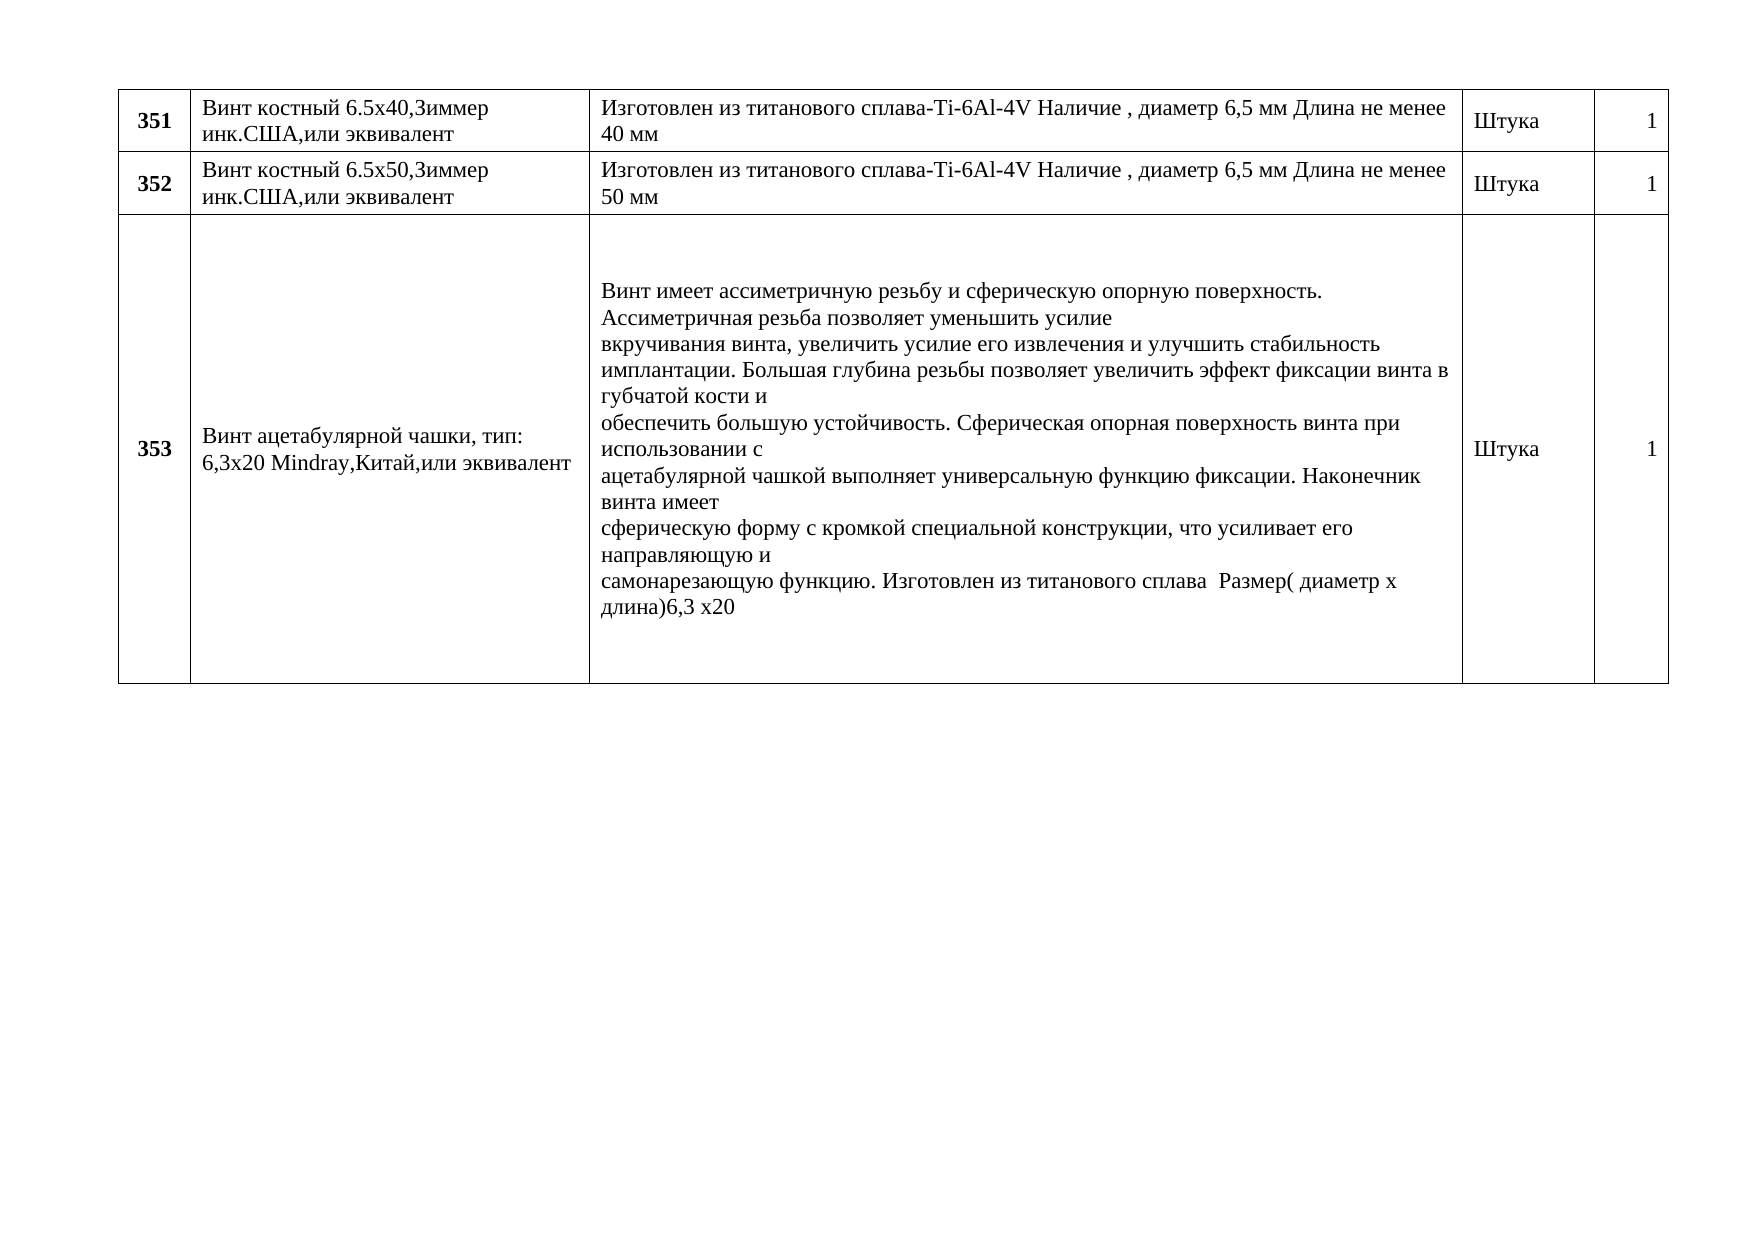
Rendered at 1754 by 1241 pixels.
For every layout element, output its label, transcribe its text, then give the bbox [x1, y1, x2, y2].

table_cell 353 [119, 215, 190, 682]
table_cell Винт ацетабулярной чашки, тип: 6,3х20 Mindray,Китай,или эквивалент [191, 215, 589, 682]
table_cell 1 [1595, 90, 1668, 151]
table_cell Винт костный 6.5х50,Зиммер инк.США,или эквивалент [191, 152, 589, 214]
table_cell Винт имеет ассиметричную резьбу и сферическую опорную поверхность. Ассиметричная резьба позволяет уменьшить усилие вкручивания винта, увеличить усилие его извлечения и улучшить стабильность имплантации. Большая глубина резьбы позволяет увеличить эффект фиксации винта в губчатой кости и обеспечить большую устойчивость. Сферическая опорная поверхность винта при использовании с ацетабулярной чашкой выполняет универсальную функцию фиксации. Наконечник винта имеет сферическую форму с кромкой специальной конструкции, что усиливает его направляющую и самонарезающую функцию. Изготовлен из титанового сплава Размер( диаметр х длина)6,3 х20 [590, 215, 1462, 682]
table_cell Штука [1463, 215, 1594, 682]
table_cell Винт костный 6.5х40,Зиммер инк.США,или эквивалент [191, 90, 589, 151]
table_cell Штука [1463, 152, 1594, 214]
table_cell Изготовлен из титанового сплава-Ti-6Al-4V Наличие , диаметр 6,5 мм Длина не менее 50 мм [590, 152, 1462, 214]
table_cell Штука [1463, 90, 1594, 151]
table_cell 1 [1595, 215, 1668, 682]
table_cell 352 [119, 152, 190, 214]
table_cell 1 [1595, 152, 1668, 214]
table_cell Изготовлен из титанового сплава-Ti-6Al-4V Наличие , диаметр 6,5 мм Длина не менее 40 мм [590, 90, 1462, 151]
table_cell 351 [119, 90, 190, 151]
